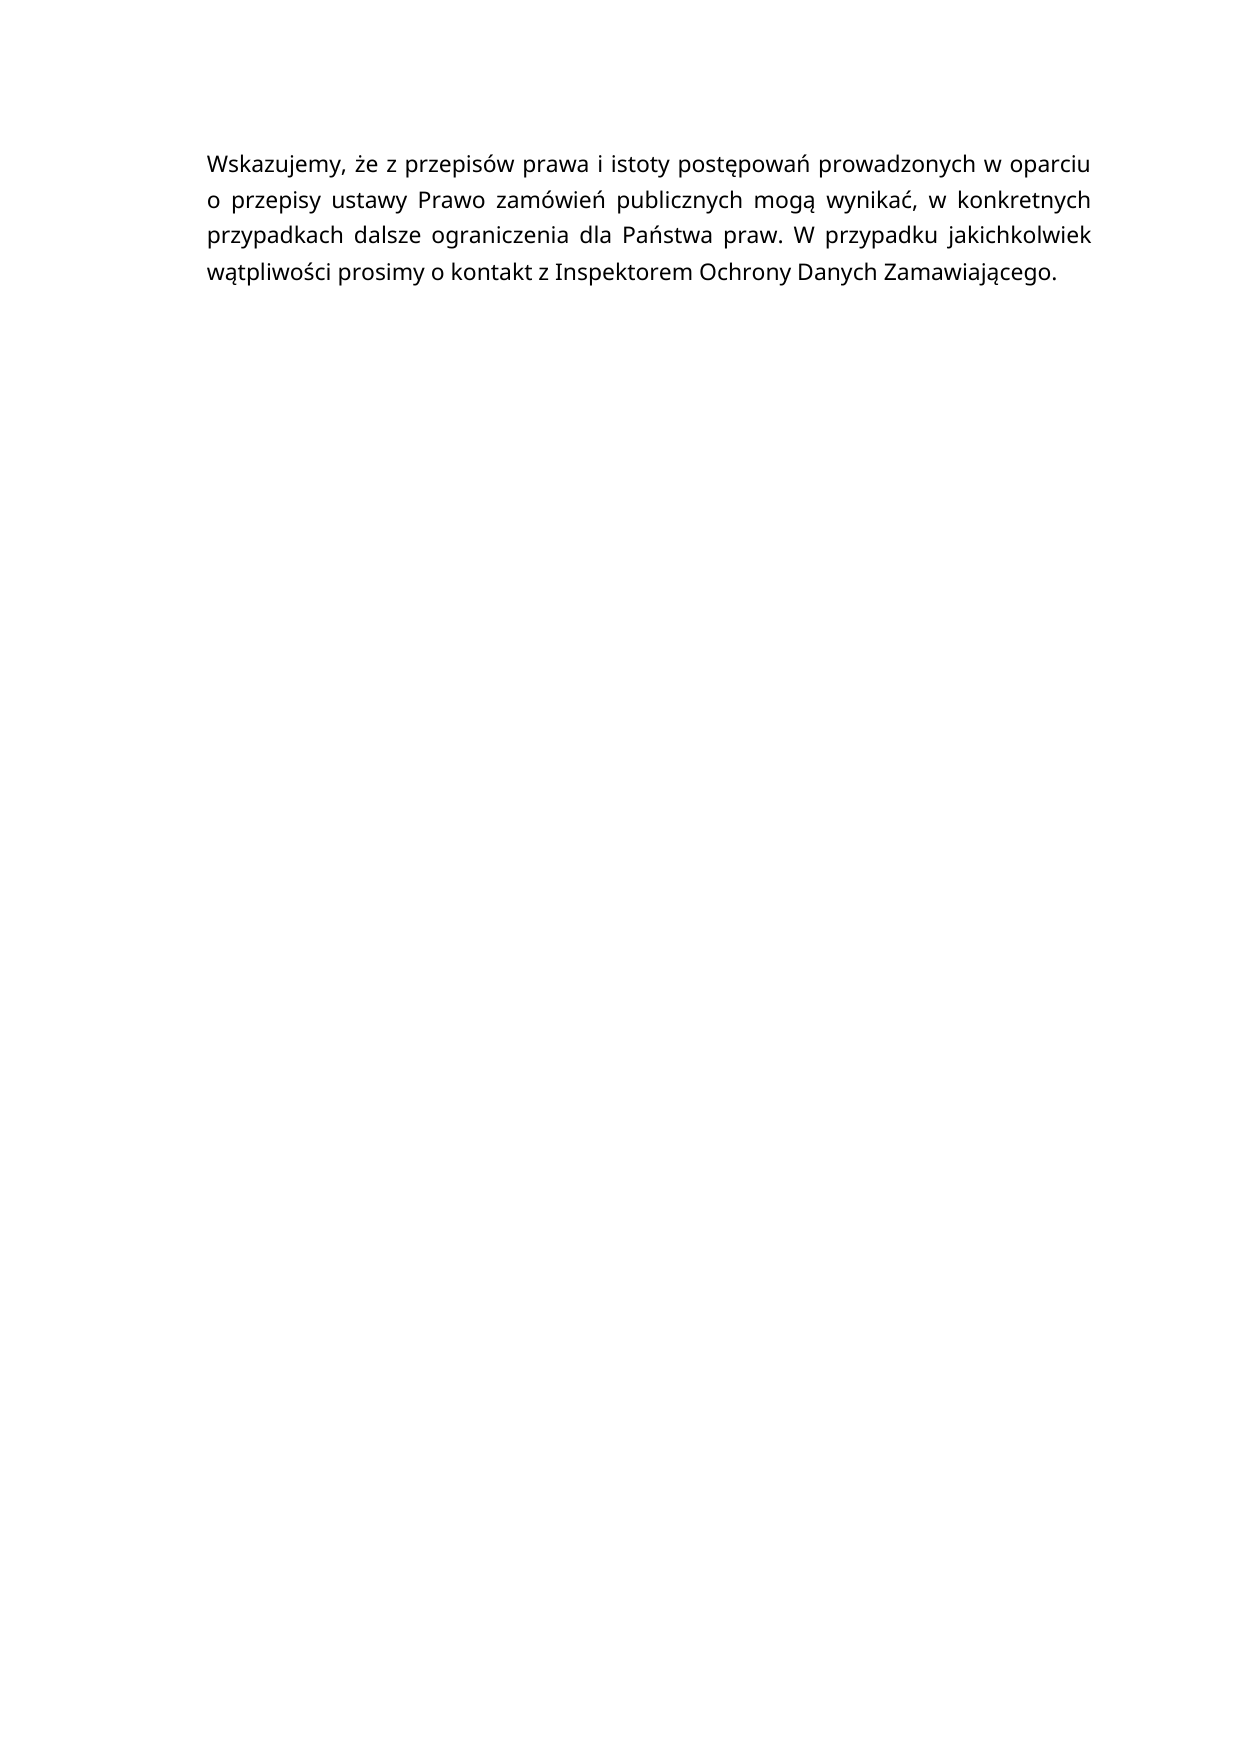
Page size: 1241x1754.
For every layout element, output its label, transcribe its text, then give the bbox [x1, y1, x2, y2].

text Wskazujemy, że z przepisów prawa i istoty postępowań prowadzonych w oparciu o przepisy ustawy Prawo zamówień publicznych mogą wynikać, w konkretnych przypadkach dalsze ograniczenia dla Państwa praw. W przypadku jakichkolwiek wątpliwości prosimy o kontakt z Inspektorem Ochrony Danych Zamawiającego. [207, 148, 1093, 287]
